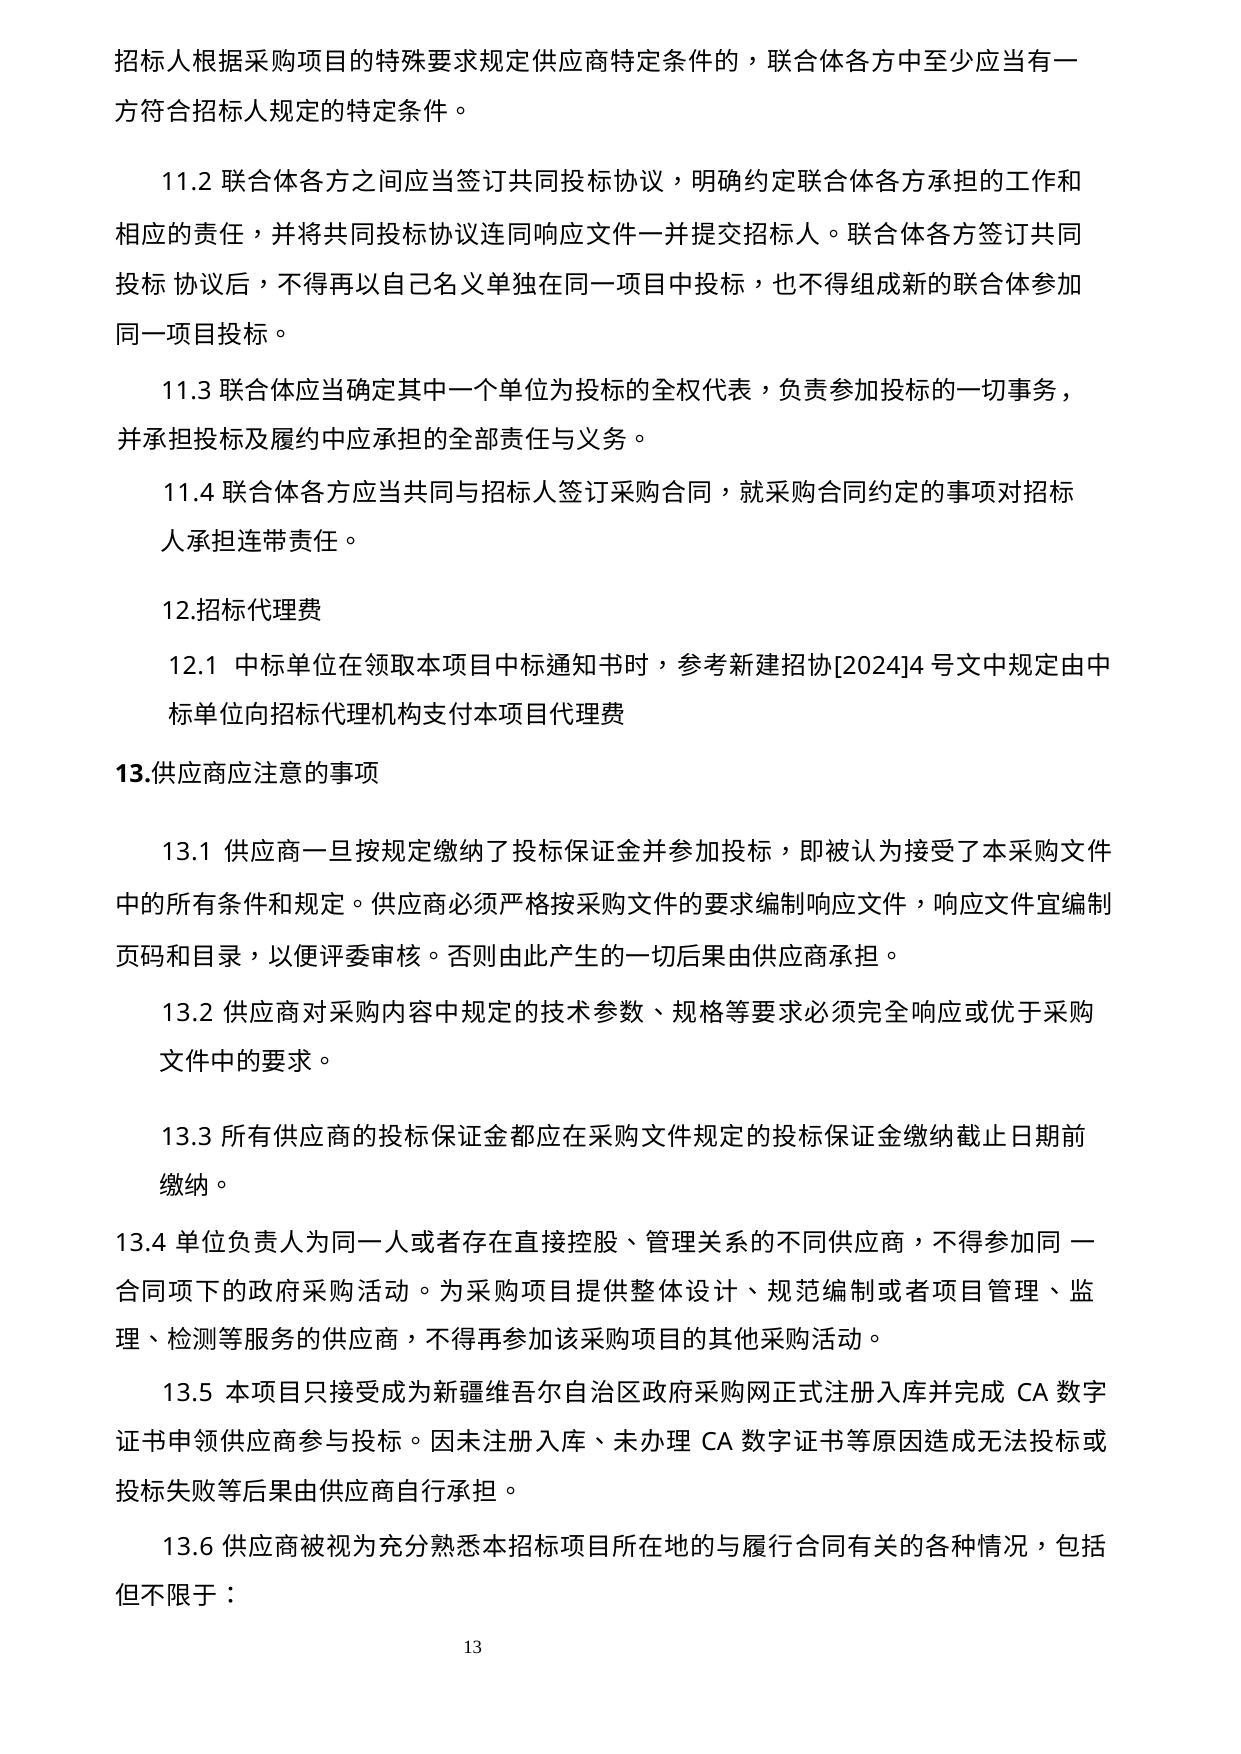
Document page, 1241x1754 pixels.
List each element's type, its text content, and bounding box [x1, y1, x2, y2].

text 13.6 供应商被视为充分熟悉本招标项目所在地的与履行合同有关的各种情况，包括 但不限于： [115, 1526, 1107, 1612]
text 13.3 所有供应商的投标保证金都应在采购文件规定的投标保证金缴纳截止日期前缴纳。 [159, 1117, 1087, 1202]
text 11.3 联合体应当确定其中一个单位为投标的全权代表，负责参加投标的一切事务，并承担投标及履约中应承担的全部责任与义务。 [117, 370, 1060, 456]
text 12.招标代理费 [161, 595, 1112, 626]
text 13.4 单位负责人为同一人或者存在直接控股、管理关系的不同供应商，不得参加同 一合同项下的政府采购活动。为采购项目提供整体设计、规范编制或者项目管理、监理、检测等服务的供应商，不得再参加该采购项目的其他采购活动。 [114, 1225, 1095, 1356]
text 11.2 联合体各方之间应当签订共同投标协议，明确约定联合体各方承担的工作和相应的责任，并将共同投标协议连同响应文件一并提交招标人。联合体各方签订共同投标 协议后，不得再以自己名义单独在同一项目中投标，也不得组成新的联合体参加同一项目投标。 [115, 163, 1083, 351]
text 13.1 供应商一旦按规定缴纳了投标保证金并参加投标，即被认为接受了本采购文件中的所有条件和规定。供应商必须严格按采购文件的要求编制响应文件，响应文件宜编制页码和目录，以便评委审核。否则由此产生的一切后果由供应商承担。 [115, 832, 1112, 973]
text 13.2 供应商对采购内容中规定的技术参数、规格等要求必须完全响应或优于采购文件中的要求。 [159, 993, 1097, 1078]
text 13.供应商应注意的事项 [114, 754, 611, 790]
text 13.5 本项目只接受成为新疆维吾尔自治区政府采购网正式注册入库并完成 CA 数字 证书申领供应商参与投标。因未注册入库、未办理 CA 数字证书等原因造成无法投标或投标失败等后果由供应商自行承担。 [115, 1374, 1107, 1507]
text 11.4 联合体各方应当共同与招标人签订采购合同，就采购合同约定的事项对招标人承担连带责任。 [160, 474, 1077, 557]
text 12.1 中标单位在领取本项目中标通知书时，参考新建招协[2024]4号文中规定由中标单位向招标代理机构支付本项目代理费 [168, 645, 1112, 731]
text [114, 42, 1080, 128]
